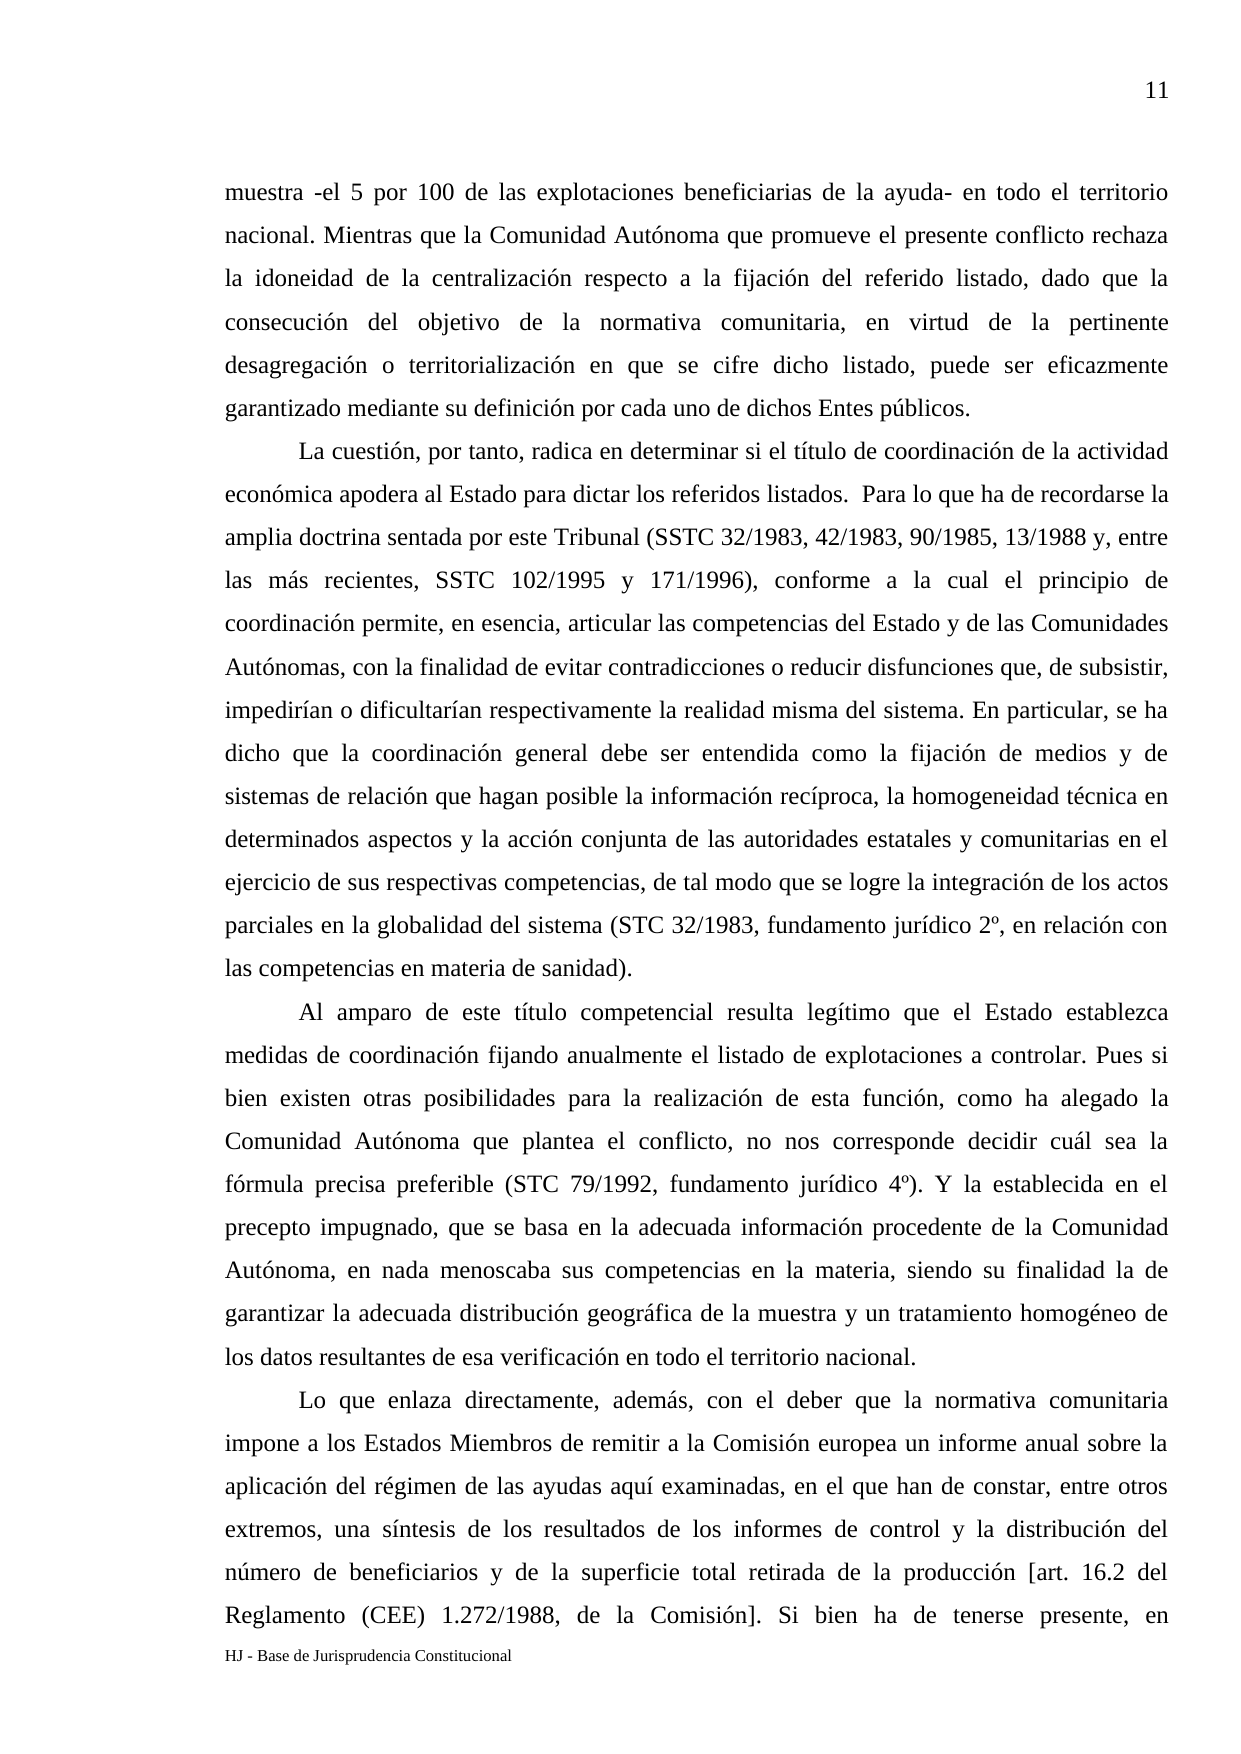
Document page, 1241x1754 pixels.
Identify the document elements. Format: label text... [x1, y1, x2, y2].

text La cuestión, por tanto, radica en determinar si el título de coordinación de la actividad económica apodera al Estado para dictar los referidos listados. Para lo que ha de recordarse la amplia doctrina sentada por este Tribunal (SSTC 32/1983, 42/1983, 90/1985, 13/1988 y, entre las más recientes, SSTC 102/1995 y 171/1996), conforme a la cual el principio de coordinación permite, en esencia, articular las competencias del Estado y de las Comunidades Autónomas, con la finalidad de evitar contradicciones o reducir disfunciones que, de subsistir, impedirían o dificultarían respectivamente la realidad misma del sistema. En particular, se ha dicho que la coordinación general debe ser entendida como la fijación de medios y de sistemas de relación que hagan posible la información recíproca, la homogeneidad técnica en determinados aspectos y la acción conjunta de las autoridades estatales y comunitarias en el ejercicio de sus respectivas competencias, de tal modo que se logre la integración de los actos parciales en la globalidad del sistema (STC 32/1983, fundamento jurídico 2º, en relación con las competencias en materia de sanidad). [224, 436, 1169, 982]
text Al amparo de este título competencial resulta legítimo que el Estado establezca medidas de coordinación fijando anualmente el listado de explotaciones a controlar. Pues si bien existen otras posibilidades para la realización de esta función, como ha alegado la Comunidad Autónoma que plantea el conflicto, no nos corresponde decidir cuál sea la fórmula precisa preferible (STC 79/1992, fundamento jurídico 4º). Y la establecida en el precepto impugnado, que se basa en la adecuada información procedente de la Comunidad Autónoma, en nada menoscaba sus competencias en la materia, siendo su finalidad la de garantizar la adecuada distribución geográfica de la muestra y un tratamiento homogéneo de los datos resultantes de esa verificación en todo el territorio nacional. [224, 997, 1169, 1370]
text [224, 177, 1169, 422]
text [224, 1385, 1169, 1629]
